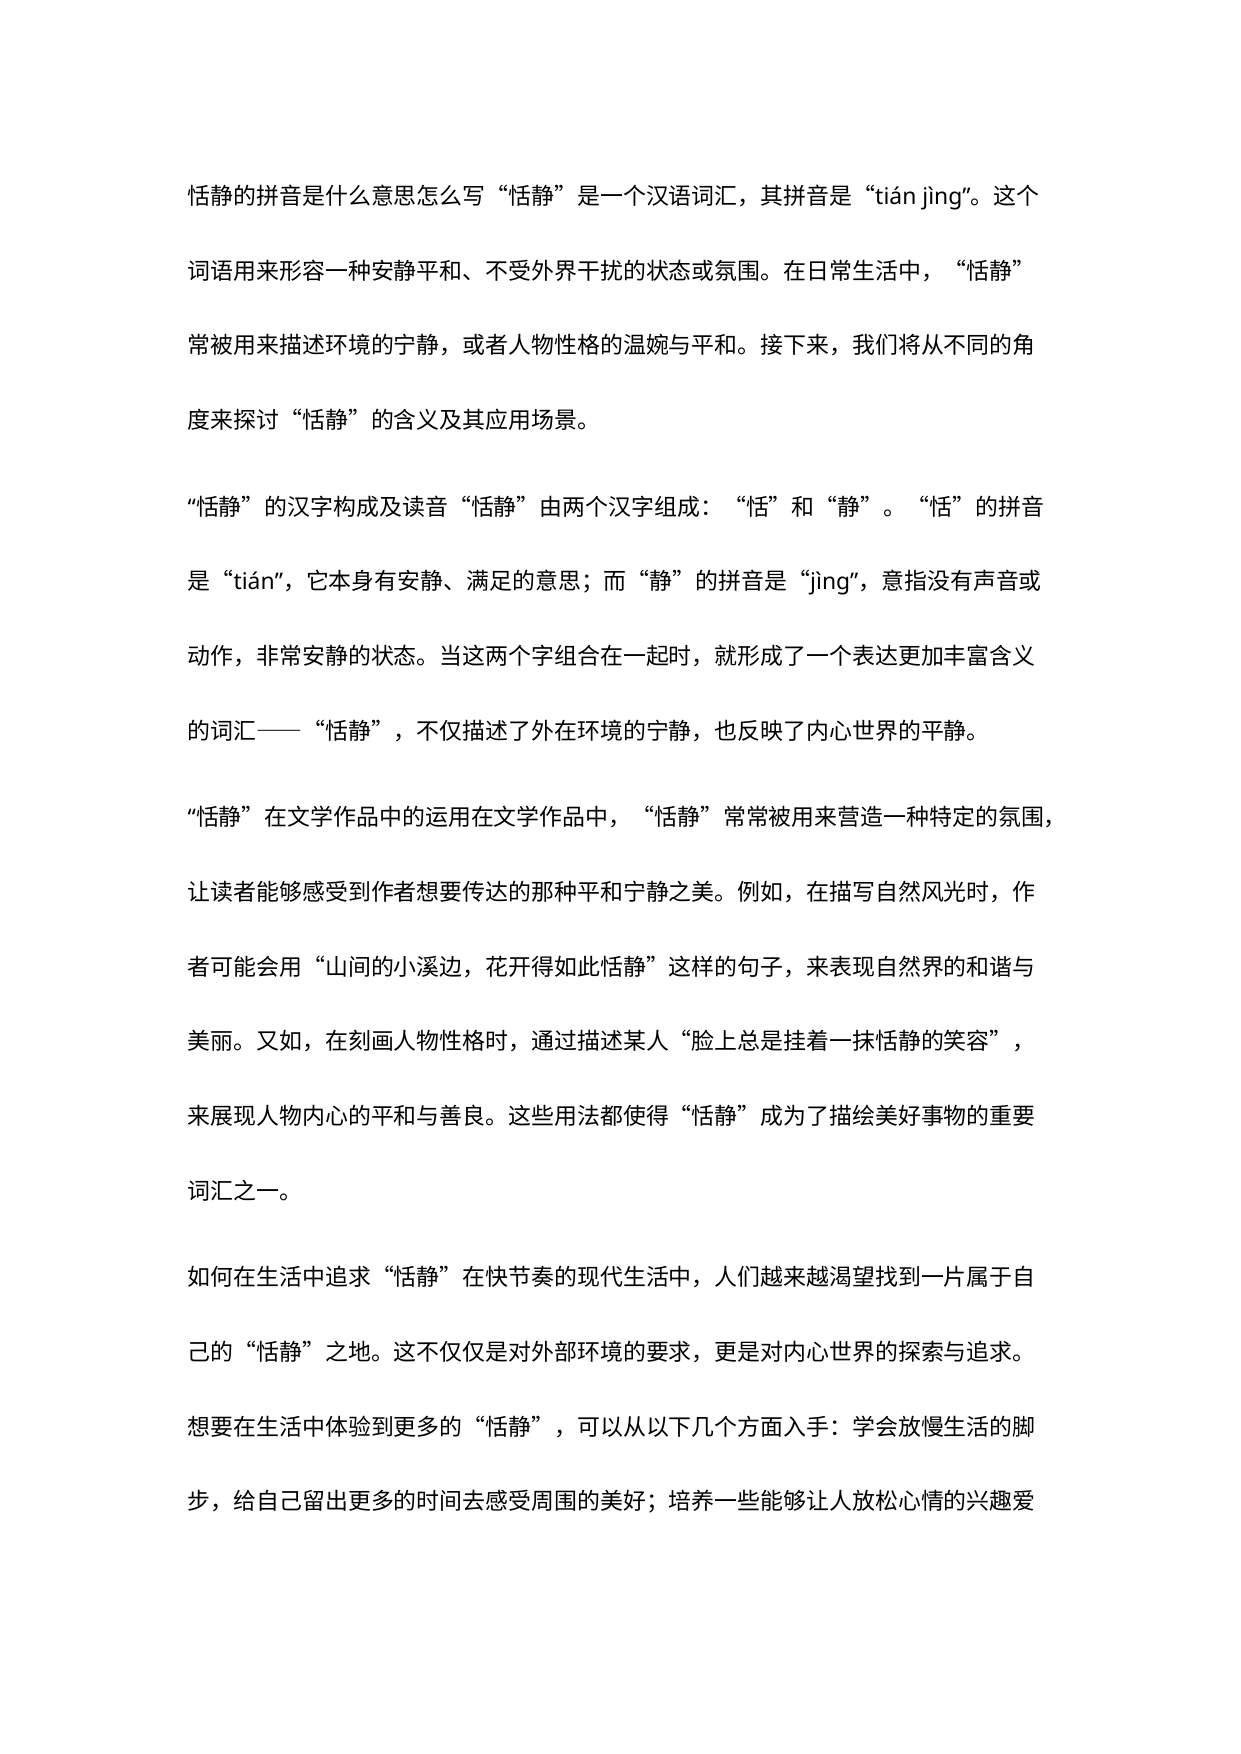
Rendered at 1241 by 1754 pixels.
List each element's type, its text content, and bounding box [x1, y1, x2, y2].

text “恬静”的汉字构成及读音“恬静”由两个汉字组成：“恬”和“静”。“恬”的拼音是“tián”，它本身有安静、满足的意思；而“静”的拼音是“jìng”，意指没有声音或动作，非常安静的状态。当这两个字组合在一起时，就形成了一个表达更加丰富含义的词汇——“恬静”，不仅描述了外在环境的宁静，也反映了内心世界的平静。 [187, 473, 1053, 762]
text “恬静”在文学作品中的运用在文学作品中，“恬静”常常被用来营造一种特定的氛围，让读者能够感受到作者想要传达的那种平和宁静之美。例如，在描写自然风光时，作者可能会用“山间的小溪边，花开得如此恬静”这样的句子，来表现自然界的和谐与美丽。又如，在刻画人物性格时，通过描述某人“脸上总是挂着一抹恬静的笑容”，来展现人物内心的平和与善良。这些用法都使得“恬静”成为了描绘美好事物的重要词汇之一。 [187, 783, 1053, 1222]
text 恬静的拼音是什么意思怎么写“恬静”是一个汉语词汇，其拼音是“tián jìng”。这个词语用来形容一种安静平和、不受外界干扰的状态或氛围。在日常生活中，“恬静”常被用来描述环境的宁静，或者人物性格的温婉与平和。接下来，我们将从不同的角度来探讨“恬静”的含义及其应用场景。 [187, 162, 1053, 451]
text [187, 1243, 1053, 1532]
